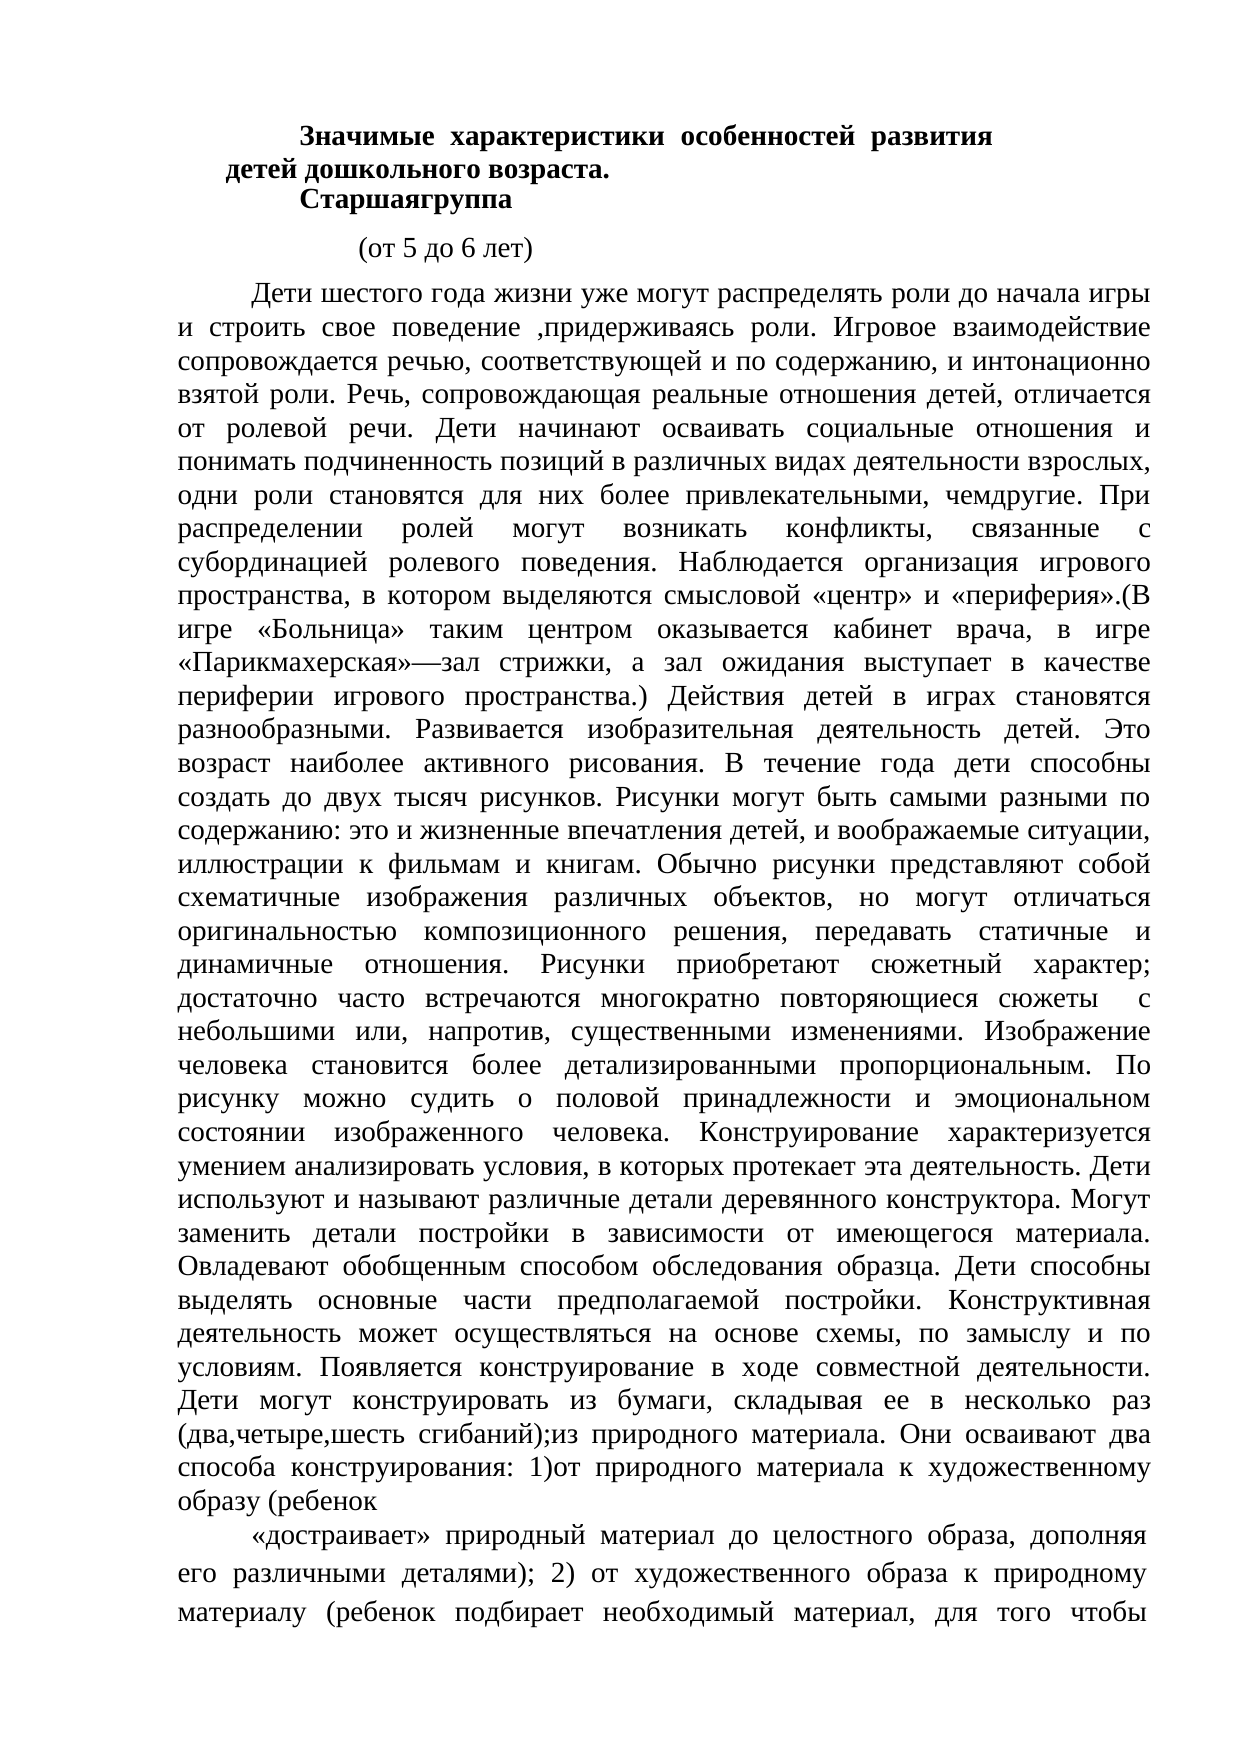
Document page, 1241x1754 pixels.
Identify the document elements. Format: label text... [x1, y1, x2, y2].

text Значимые характеристики особенностей развития детей дошкольного возраста. [225, 118, 993, 185]
text Дети шестого года жизни уже могут распределять роли до начала игры и строить свое поведение ,придерживаясь роли. Игровое взаимодействие сопровождается речью, соответствующей и по содержанию, и интонационно взятой роли. Речь, сопровождающая реальные отношения детей, отличается от ролевой речи. Дети начинают осваивать социальные отношения и понимать подчиненность позиций в различных видах деятельности взрослых, одни роли становятся для них более привлекательными, чемдругие. При распределении ролей могут возникать конфликты, связанные с субординацией ролевого поведения. Наблюдается организация игрового пространства, в котором выделяются смысловой «центр» и «периферия».(В игре «Больница» таким центром оказывается кабинет врача, в игре «Парикмахерская»—зал стрижки, а зал ожидания выступает в качестве периферии игрового пространства.) Действия детей в играх становятся разнообразными. Развивается изобразительная деятельность детей. Это возраст наиболее активного рисования. В течение года дети способны создать до двух тысяч рисунков. Рисунки могут быть самыми разными по содержанию: это и жизненные впечатления детей, и воображаемые ситуации, иллюстрации к фильмам и книгам. Обычно рисунки представляют собой схематичные изображения различных объектов, но могут отличаться оригинальностью композиционного решения, передавать статичные и динамичные отношения. Рисунки приобретают сюжетный характер; достаточно часто встречаются многократно повторяющиеся сюжеты с небольшими или, напротив, существенными изменениями. Изображение человека становится более детализированными пропорциональным. По рисунку можно судить о половой принадлежности и эмоциональном состоянии изображенного человека. Конструирование характеризуется умением анализировать условия, в которых протекает эта деятельность. Дети используют и называют различные детали деревянного конструктора. Могут заменить детали постройки в зависимости от имеющегося материала. Овладевают обобщенным способом обследования образца. Дети способны выделять основные части предполагаемой постройки. Конструктивная деятельность может осуществляться на основе схемы, по замыслу и по условиям. Появляется конструирование в ходе совместной деятельности. Дети могут конструировать из бумаги, складывая ее в несколько раз (два,четыре,шесть сгибаний);из природного материала. Они осваивают два способа конструирования: 1)от природного материала к художественному образу (ребенок [177, 276, 1152, 1517]
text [177, 1517, 1148, 1628]
text Старшаягруппа [225, 185, 1152, 214]
text (от 5 до 6 лет) [284, 234, 1152, 263]
